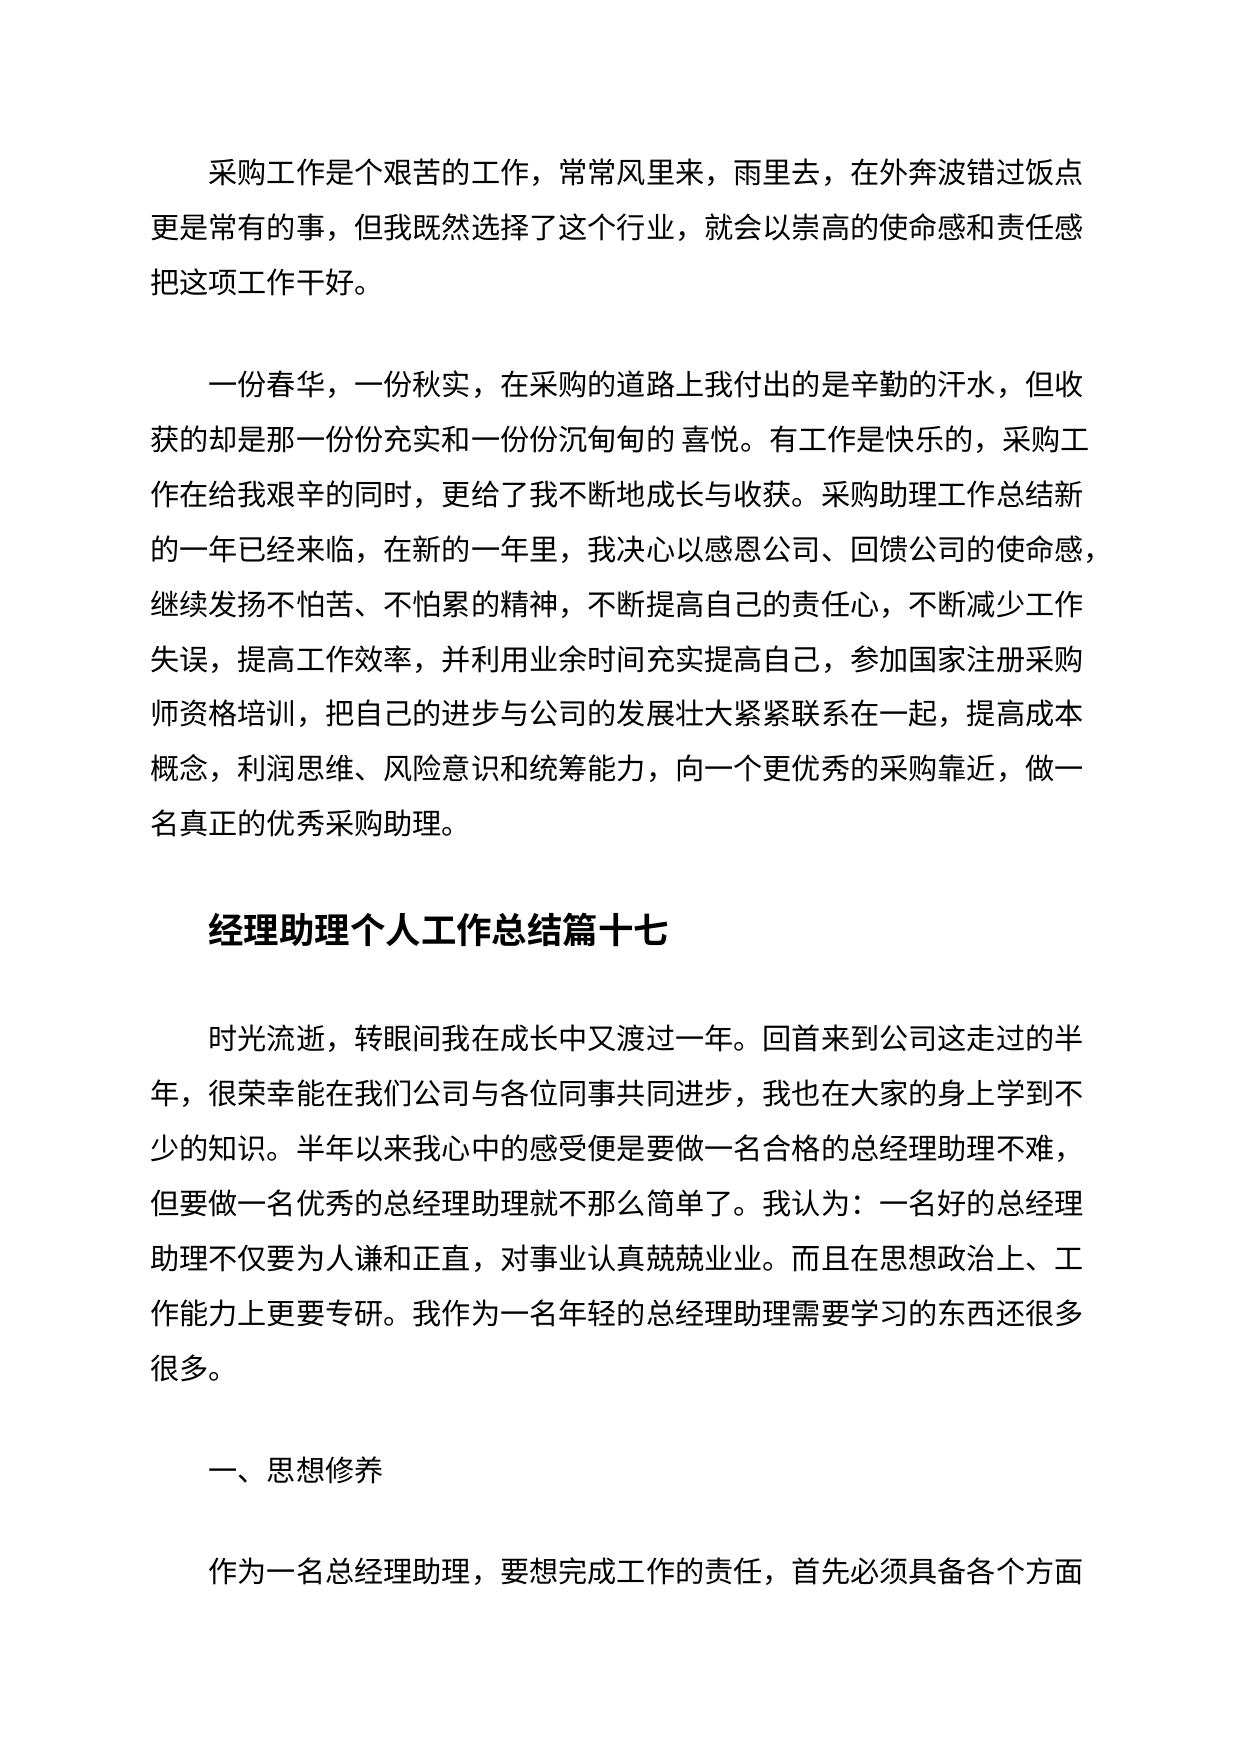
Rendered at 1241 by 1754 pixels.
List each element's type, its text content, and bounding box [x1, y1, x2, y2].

text 采购工作是个艰苦的工作，常常风里来，雨里去，在外奔波错过饭点更是常有的事，但我既然选择了这个行业，就会以崇高的使命感和责任感把这项工作干好。 [150, 150, 1090, 302]
text 时光流逝，转眼间我在成长中又渡过一年。回首来到公司这走过的半年，很荣幸能在我们公司与各位同事共同进步，我也在大家的身上学到不少的知识。半年以来我心中的感受便是要做一名合格的总经理助理不难，但要做一名优秀的总经理助理就不那么简单了。我认为：一名好的总经理助理不仅要为人谦和正直，对事业认真兢兢业业。而且在思想政治上、工作能力上更要专研。我作为一名年轻的总经理助理需要学习的东西还很多很多。 [150, 1016, 1090, 1388]
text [150, 1549, 1090, 1591]
text 一份春华，一份秋实，在采购的道路上我付出的是辛勤的汗水，但收获的却是那一份份充实和一份份沉甸甸的 喜悦。有工作是快乐的，采购工作在给我艰辛的同时，更给了我不断地成长与收获。采购助理工作总结新的一年已经来临，在新的一年里，我决心以感恩公司、回馈公司的使命感，继续发扬不怕苦、不怕累的精神，不断提高自己的责任心，不断减少工作失误，提高工作效率，并利用业余时间充实提高自己，参加国家注册采购师资格培训，把自己的进步与公司的发展壮大紧紧联系在一起，提高成本概念，利润思维、风险意识和统筹能力，向一个更优秀的采购靠近，做一名真正的优秀采购助理。 [150, 362, 1090, 843]
text 一、思想修养 [150, 1447, 1090, 1489]
text 经理助理个人工作总结篇十七 [150, 902, 1090, 954]
